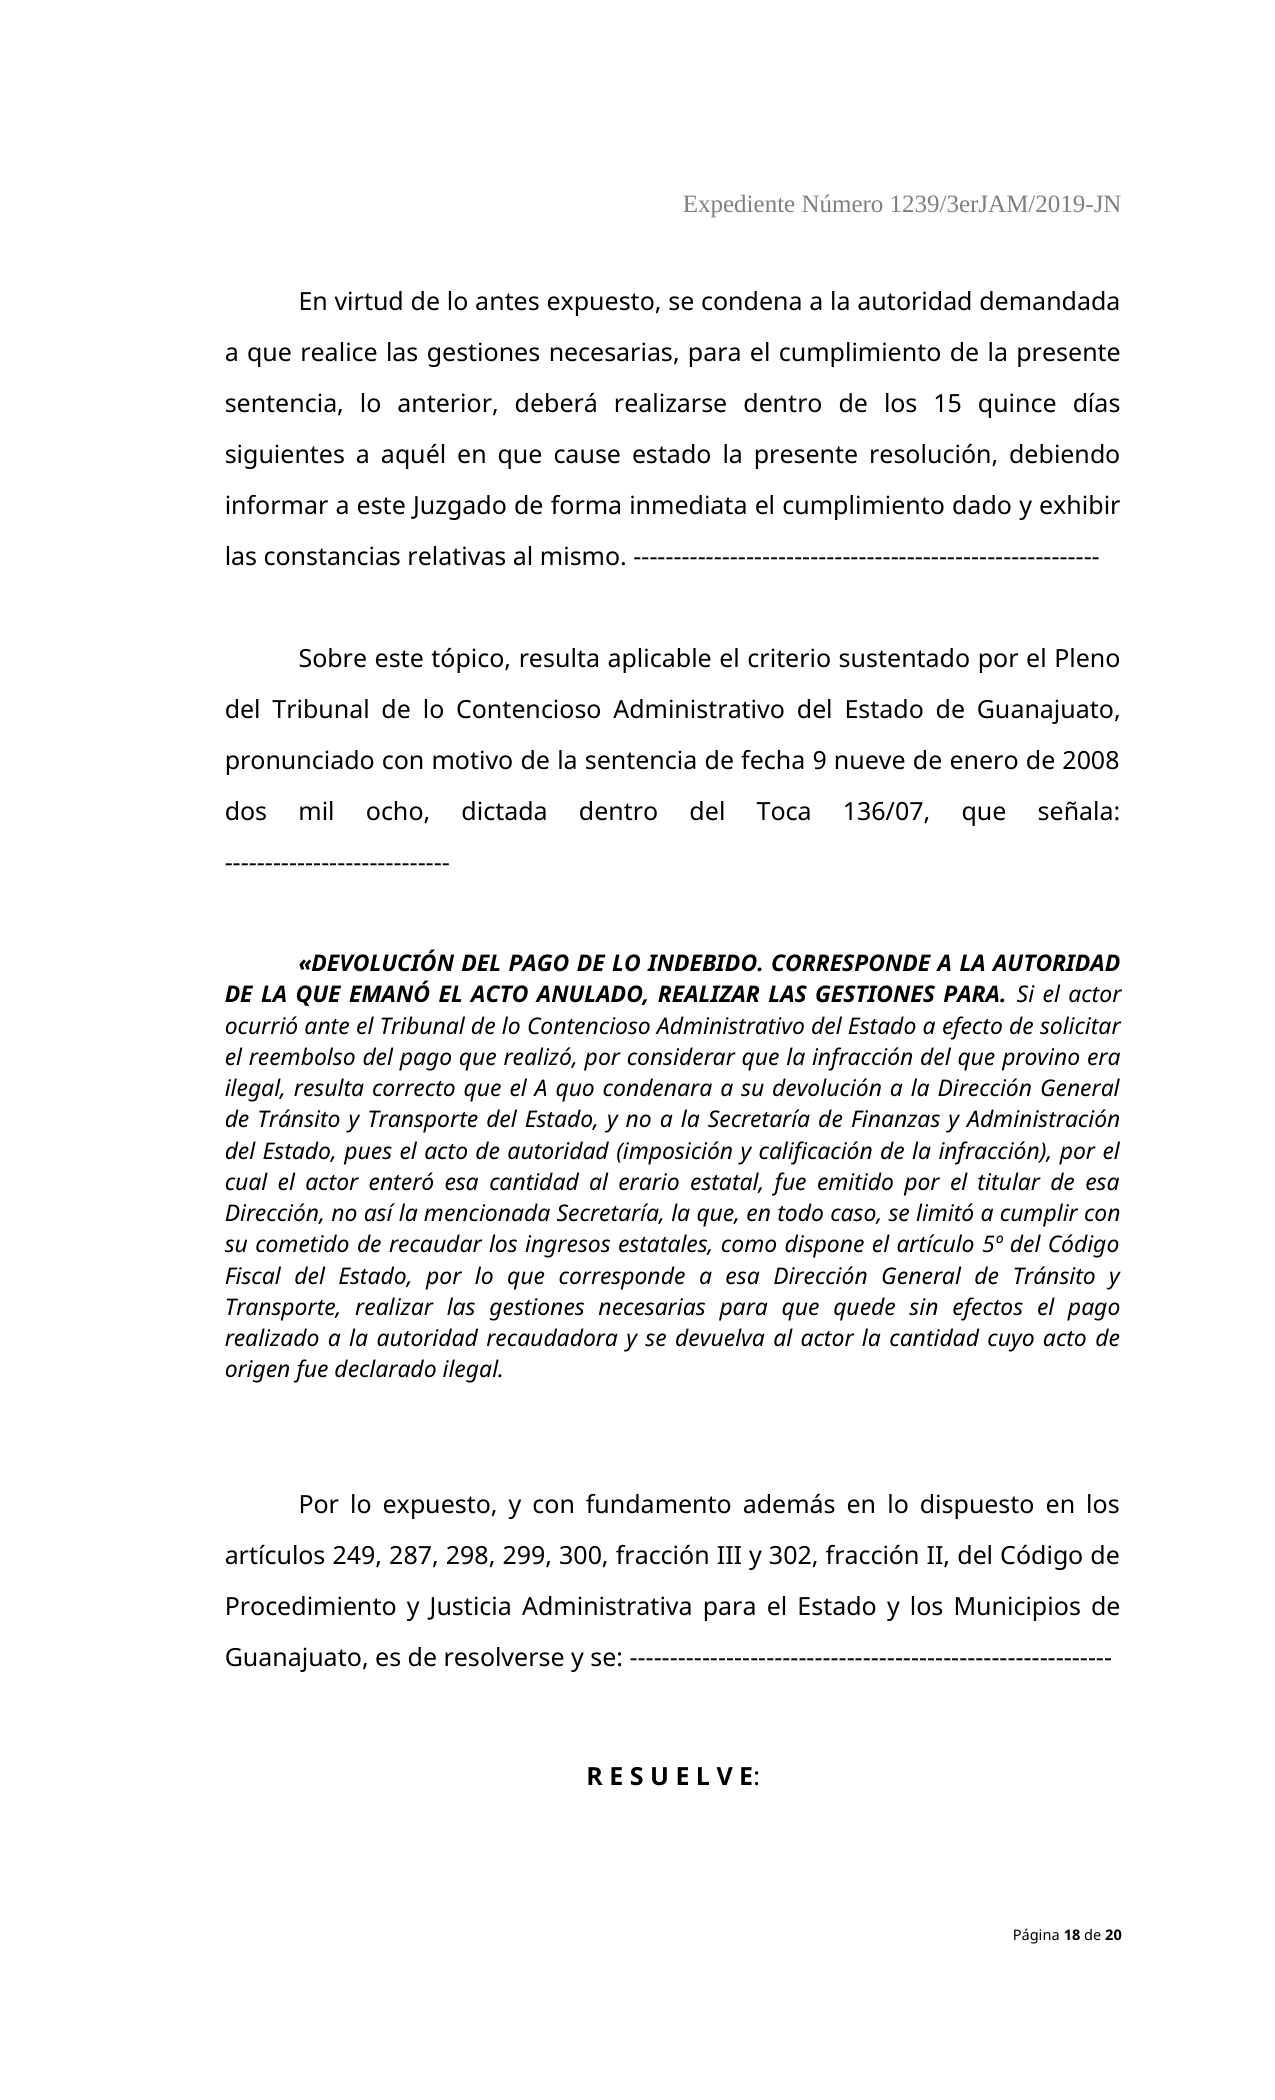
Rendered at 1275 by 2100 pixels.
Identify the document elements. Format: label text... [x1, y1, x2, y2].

text R E S U E L V E: [224, 1759, 1121, 1793]
text En virtud de lo antes expuesto, se condena a la autoridad demandada a que realice las gestiones necesarias, para el cumplimiento de la presente sentencia, lo anterior, deberá realizarse dentro de los 15 quince días siguientes a aquél en que cause estado la presente resolución, debiendo informar a este Juzgado de forma inmediata el cumplimiento dado y exhibir las constancias relativas al mismo. ---------------------------------------------------------- [224, 283, 1121, 573]
text «DEVOLUCIÓN DEL PAGO DE LO INDEBIDO. CORRESPONDE A LA AUTORIDAD DE LA QUE EMANÓ EL ACTO ANULADO, REALIZAR LAS GESTIONES PARA. Si el actor ocurrió ante el Tribunal de lo Contencioso Administrativo del Estado a efecto de solicitar el reembolso del pago que realizó, por considerar que la infracción del que provino era ilegal, resulta correcto que el A quo condenara a su devolución a la Dirección General de Tránsito y Transporte del Estado, y no a la Secretaría de Finanzas y Administración del Estado, pues el acto de autoridad (imposición y calificación de la infracción), por el cual el actor enteró esa cantidad al erario estatal, fue emitido por el titular de esa Dirección, no así la mencionada Secretaría, la que, en todo caso, se limitó a cumplir con su cometido de recaudar los ingresos estatales, como dispone el artículo 5º del Código Fiscal del Estado, por lo que corresponde a esa Dirección General de Tránsito y Transporte, realizar las gestiones necesarias para que quede sin efectos el pago realizado a la autoridad recaudadora y se devuelva al actor la cantidad cuyo acto de origen fue declarado ilegal. [224, 947, 1121, 1384]
text Sobre este tópico, resulta aplicable el criterio sustentado por el Pleno del Tribunal de lo Contencioso Administrativo del Estado de Guanajuato, pronunciado con motivo de la sentencia de fecha 9 nueve de enero de 2008 dos mil ocho, dictada dentro del Toca 136/07, que señala: ---------------------------- [224, 641, 1121, 879]
text Por lo expuesto, y con fundamento además en lo dispuesto en los artículos 249, 287, 298, 299, 300, fracción III y 302, fracción II, del Código de Procedimiento y Justicia Administrativa para el Estado y los Municipios de Guanajuato, es de resolverse y se: ------------------------------------------------------------ [224, 1487, 1121, 1674]
